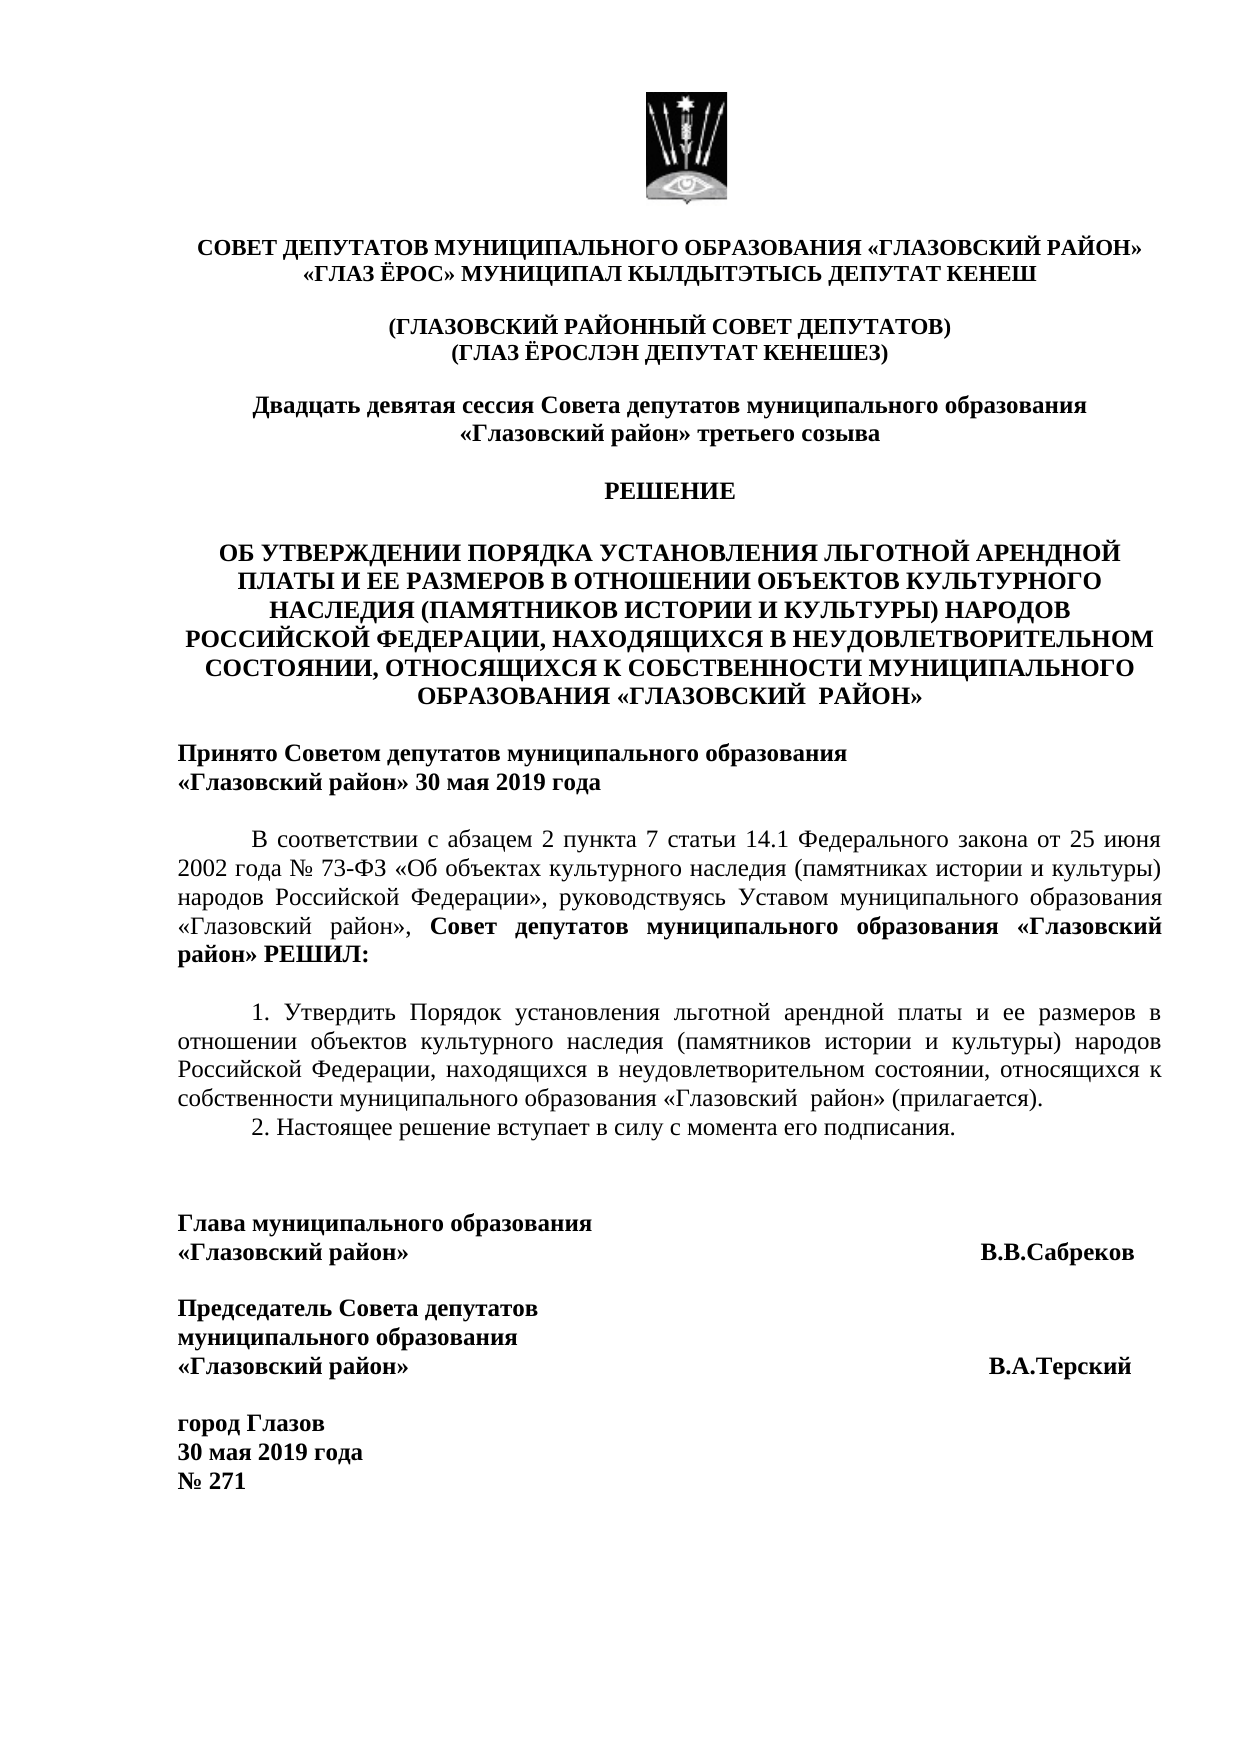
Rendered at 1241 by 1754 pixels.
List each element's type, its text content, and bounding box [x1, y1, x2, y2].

text город Глазов [177, 1408, 1162, 1437]
text муниципального образования [177, 1322, 1182, 1351]
text Принято Советом депутатов муниципального образования [177, 738, 1162, 767]
text Председатель Совета депутатов [177, 1293, 1182, 1322]
text «ГЛАЗ ЁРОС» МУНИЦИПАЛ КЫЛДЫТЭТЫСЬ ДЕПУТАТ КЕНЕШ [177, 260, 1162, 287]
text 30 мая 2019 года [177, 1437, 1162, 1466]
text (ГЛАЗОВСКИЙ РАЙОННЫЙ СОВЕТ ДЕПУТАТОВ) [177, 313, 1162, 339]
picture [646, 92, 728, 206]
text «Глазовский район» В.А.Терский [177, 1351, 1182, 1379]
text СОВЕТ ДЕПУТАТОВ МУНИЦИПАЛЬНОГО ОБРАЗОВАНИЯ «ГЛАЗОВСКИЙ РАЙОН» [177, 234, 1162, 260]
text № 271 [177, 1466, 1162, 1494]
text РЕШЕНИЕ [177, 476, 1162, 505]
title ОБ УТВЕРЖДЕНИИ ПОРЯДКА УСТАНОВЛЕНИЯ ЛЬГОТНОЙ АРЕНДНОЙ ПЛАТЫ И ЕЕ РАЗМЕРОВ В ОТНОШЕНИИ ОБЪЕКТОВ КУЛЬТУРНОГО НАСЛЕДИЯ (ПАМЯТНИКОВ ИСТОРИИ И КУЛЬТУРЫ) НАРОДОВ РОССИЙСКОЙ ФЕДЕРАЦИИ, НАХОДЯЩИХСЯ В НЕУДОВЛЕТВОРИТЕЛЬНОМ СОСТОЯНИИ, ОТНОСЯЩИХСЯ К СОБСТВЕННОСТИ МУНИЦИПАЛЬНОГО ОБРАЗОВАНИЯ «ГЛАЗОВСКИЙ РАЙОН» [177, 538, 1162, 710]
text 2. Настоящее решение вступает в силу с момента его подписания. [177, 1112, 1162, 1141]
text «Глазовский район» 30 мая 2019 года [177, 767, 1162, 796]
text (ГЛАЗ ЁРОСЛЭН ДЕПУТАТ КЕНЕШЕЗ) [177, 339, 1162, 366]
text «Глазовский район» В.В.Сабреков [177, 1237, 1163, 1265]
text «Глазовский район» третьего созыва [177, 418, 1162, 447]
text 1. Утвердить Порядок установления льготной арендной платы и ее размеров в отношении объектов культурного наследия (памятников истории и культуры) народов Российской Федерации, находящихся в неудовлетворительном состоянии, относящихся к собственности муниципального образования «Глазовский район» (прилагается). [177, 997, 1162, 1112]
text Двадцать девятая сессия Совета депутатов муниципального образования [177, 390, 1162, 418]
text Глава муниципального образования [177, 1208, 1162, 1237]
text В соответствии с абзацем 2 пункта 7 статьи 14.1 Федерального закона от 25 июня 2002 года № 73-ФЗ «Об объектах культурного наследия (памятниках истории и культуры) народов Российской Федерации», руководствуясь Уставом муниципального образования «Глазовский район», Совет депутатов муниципального образования «Глазовский район» РЕШИЛ: [177, 824, 1162, 968]
